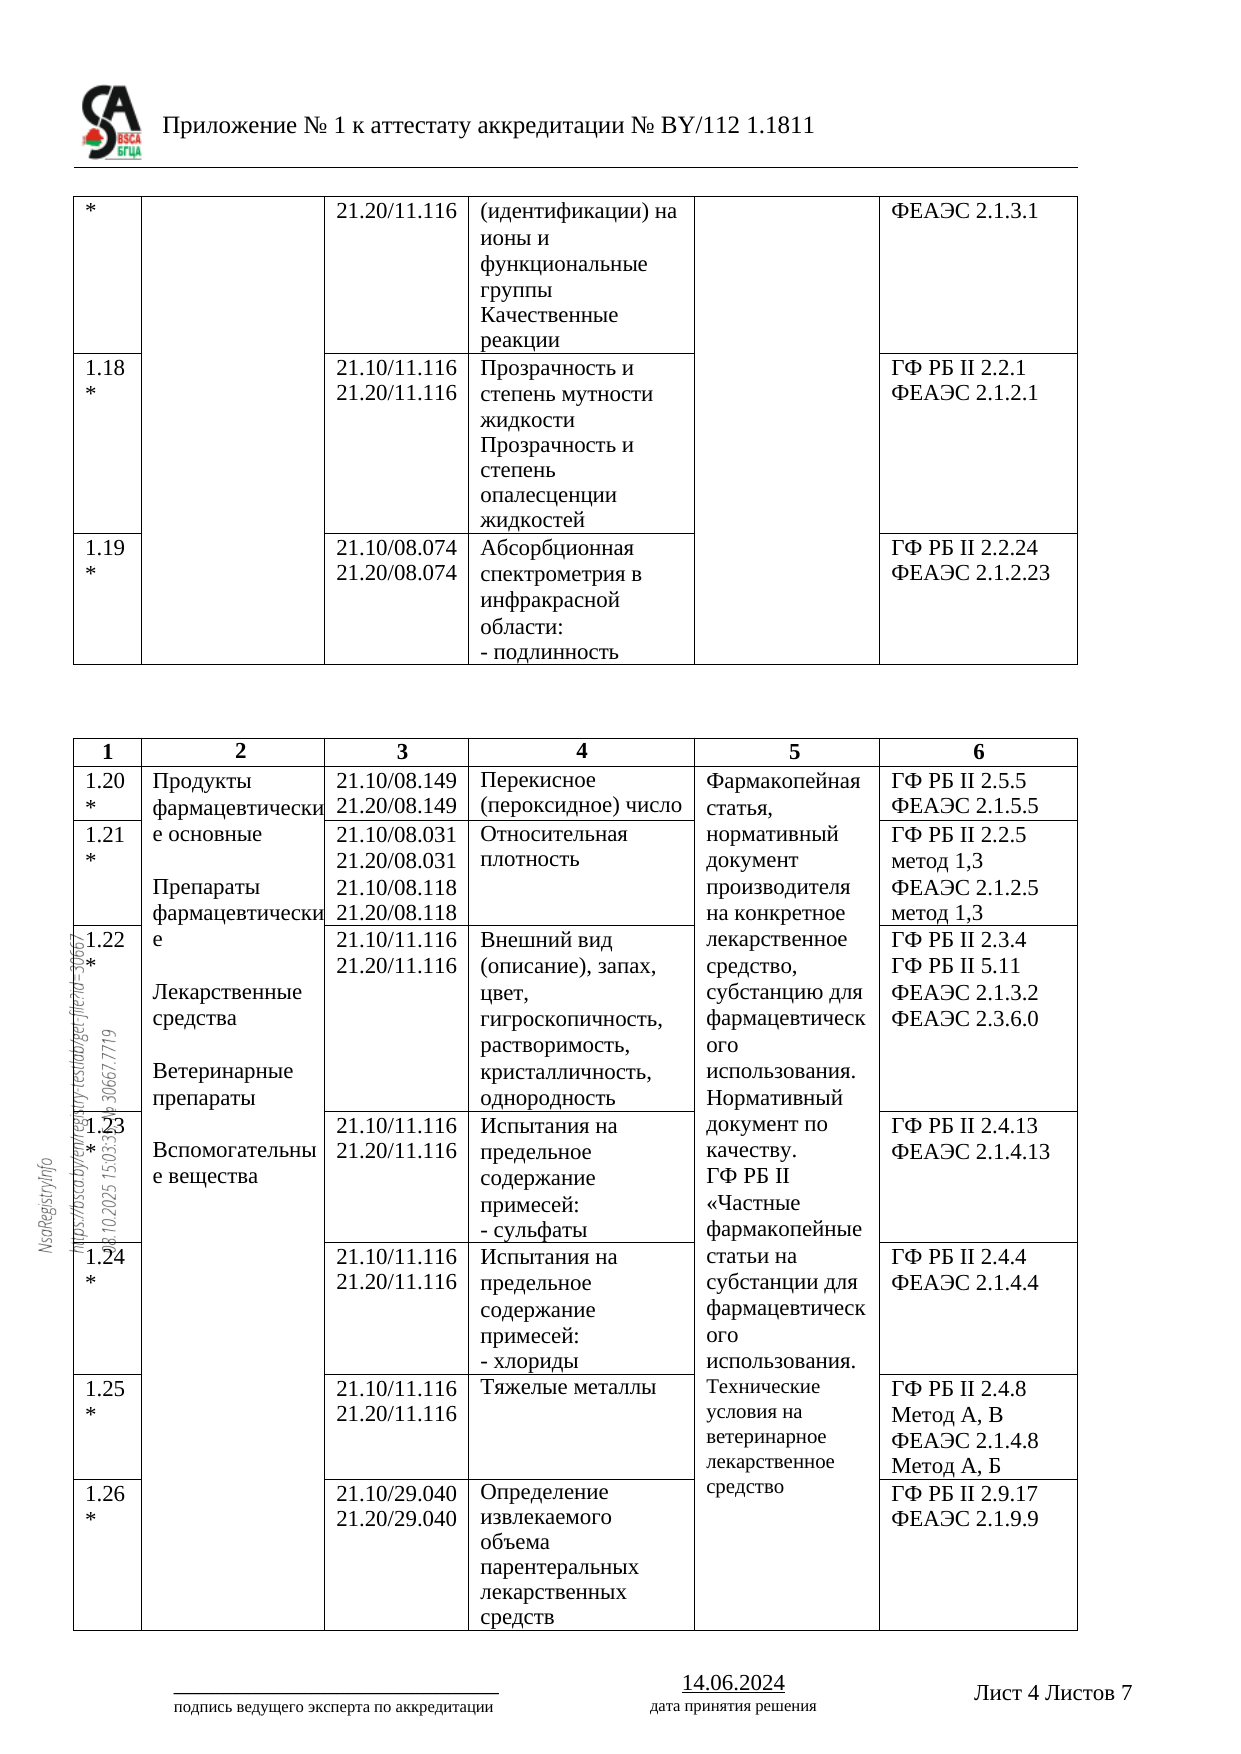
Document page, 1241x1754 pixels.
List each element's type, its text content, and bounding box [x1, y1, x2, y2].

table_cell Фармакопейная статья, нормативный документ производителя на конкретное лекарственное средство, субстанцию для фармацевтического использования. Нормативный документ по качеству. ГФ РБ II «Частные фармакопейные статьи на субстанции для фармацевтического использования. Технические условия на ветеринарное лекарственное средство [695, 767, 879, 1630]
table_cell Продукты фармацевтические основные Препараты фармацевтические Лекарственные средства Ветеринарные препараты Вспомогательные вещества [142, 767, 324, 1630]
table_cell 21.10/11.116 21.20/11.116 [325, 197, 468, 353]
table_cell ГФ РБ II 2.2.24 ФЕАЭС 2.1.2.23 [880, 534, 1077, 664]
table_cell ГФ РБ II 2.3.4 ГФ РБ II 5.11 ФЕАЭС 2.1.3.2 ФЕАЭС 2.3.6.0 [880, 926, 1077, 1111]
table_cell 21.10/08.149 21.20/08.149 [325, 767, 468, 820]
table_cell ГФ РБ II 2.3.1 ФЕАЭС 2.1.3.1 [880, 197, 1077, 353]
table_cell ГФ РБ II 2.2.1 ФЕАЭС 2.1.2.1 [880, 354, 1077, 533]
table_cell 21.10/11.116 21.20/11.116 [325, 1112, 468, 1242]
table_cell 21.10/29.040 21.20/29.040 [325, 1480, 468, 1630]
table_cell Прозрачность и степень мутности жидкости Прозрачность и степень опалесценции жидкостей [469, 354, 694, 533]
table_cell Перекисное (пероксидное) число [469, 767, 694, 820]
table_header 4 [469, 739, 694, 766]
table_cell Реакция подлинности (идентификации) на ионы и функциональные группы Качественные реакции [469, 197, 694, 353]
table_cell 1.26* [74, 1480, 141, 1630]
table_cell 1.19* [74, 534, 141, 664]
table_cell 21.10/08.074 21.20/08.074 [325, 534, 468, 664]
table_cell Испытания на предельное содержание примесей: - сульфаты [469, 1112, 694, 1242]
table_header 3 [325, 739, 468, 766]
picture [21, 632, 125, 1256]
table_cell 1.24* [74, 1243, 141, 1373]
table_header 2 [142, 739, 324, 766]
table_cell ГФ РБ II 2.9.17 ФЕАЭС 2.1.9.9 [880, 1480, 1077, 1630]
table_cell 1.18* [74, 354, 141, 533]
table_header 1 [74, 739, 141, 766]
table_header 6 [880, 739, 1077, 766]
table_cell 1.20* [74, 767, 141, 820]
table_cell 21.10/08.031 21.20/08.031 21.10/08.118 21.20/08.118 [325, 821, 468, 925]
table_cell 1.17* [74, 197, 141, 353]
table_cell 21.10/11.116 21.20/11.116 [325, 926, 468, 1111]
table_cell 1.25* [74, 1375, 141, 1479]
table_cell ГФ РБ II 2.5.5 ФЕАЭС 2.1.5.5 [880, 767, 1077, 820]
picture [81, 83, 143, 160]
table_cell 1.23* [74, 1112, 141, 1242]
table_cell Испытания на предельное содержание примесей: - хлориды [469, 1243, 694, 1373]
table_cell 21.10/11.116 21.20/11.116 [325, 1375, 468, 1479]
table_header 5 [695, 739, 879, 766]
table_cell Абсорбционная спектрометрия в инфракрасной области: - подлинность [469, 534, 694, 664]
table_cell 21.10/11.116 21.20/11.116 [325, 1243, 468, 1373]
table_cell 21.10/11.116 21.20/11.116 [325, 354, 468, 533]
table_cell 1.21* [74, 821, 141, 925]
table_cell ГФ РБ II 2.4.13 ФЕАЭС 2.1.4.13 [880, 1112, 1077, 1242]
table_cell ГФ РБ II 2.4.8 Метод А, В ФЕАЭС 2.1.4.8 Метод А, Б [880, 1375, 1077, 1479]
table_cell ГФ РБ II 2.4.4 ФЕАЭС 2.1.4.4 [880, 1243, 1077, 1373]
table_cell Определение извлекаемого объема парентеральных лекарственных средств [469, 1480, 694, 1630]
table_cell Относительная плотность [469, 821, 694, 925]
table_cell Внешний вид (описание), запах, цвет, гигроскопичность, растворимость, кристалличность, однородность [469, 926, 694, 1111]
table_cell Тяжелые металлы [469, 1375, 694, 1479]
table_cell 1.22* [74, 926, 141, 1111]
table_cell ГФ РБ II 2.2.5 метод 1,3 ФЕАЭС 2.1.2.5 метод 1,3 [880, 821, 1077, 925]
